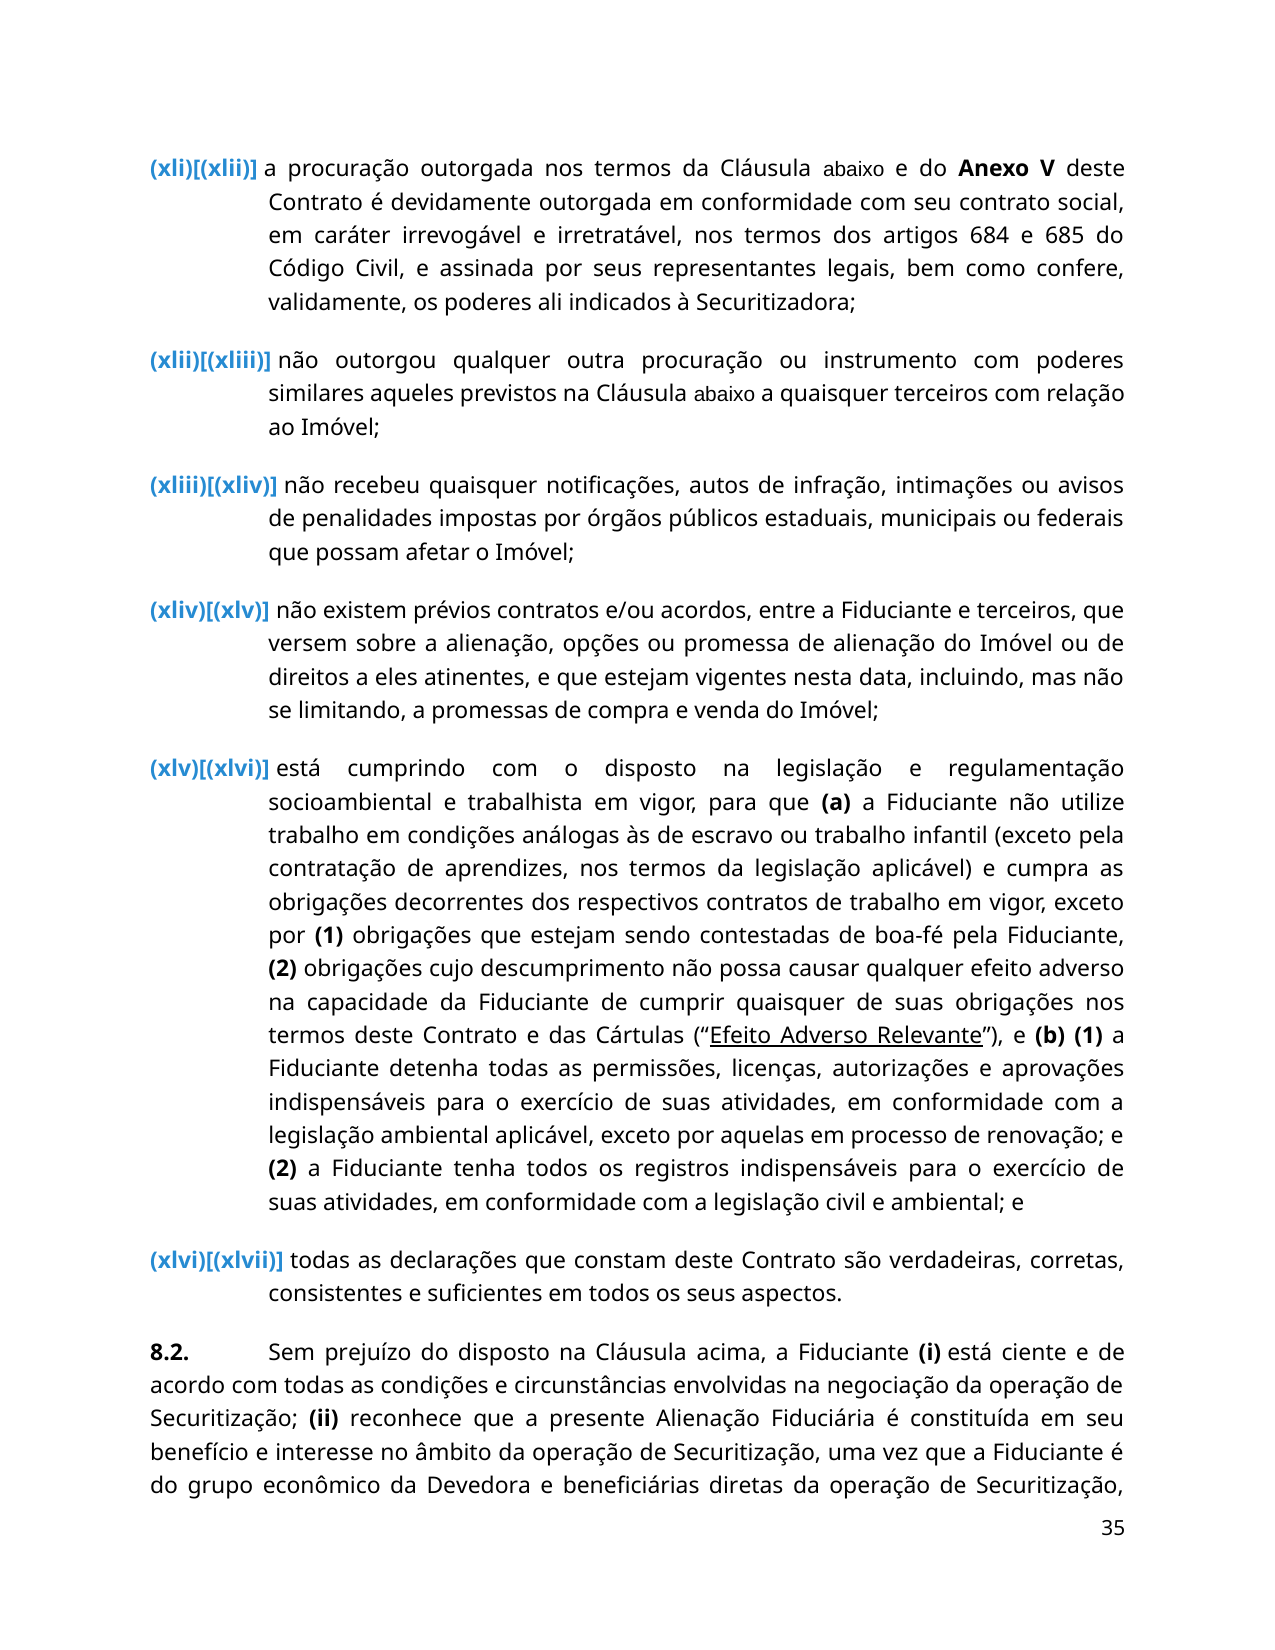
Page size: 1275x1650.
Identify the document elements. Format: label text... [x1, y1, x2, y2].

list todas as declarações que constam deste Contrato são verdadeiras, corretas, consistentes e suficientes em todos os seus aspectos. [150, 1242, 1125, 1308]
list não recebeu quaisquer notificações, autos de infração, intimações ou avisos de penalidades impostas por órgãos públicos estaduais, municipais ou federais que possam afetar o Imóvel; [150, 467, 1125, 567]
list está cumprindo com o disposto na legislação e regulamentação socioambiental e trabalhista em vigor, para que (a) a Fiduciante não utilize trabalho em condições análogas às de escravo ou trabalho infantil (exceto pela contratação de aprendizes, nos termos da legislação aplicável) e cumpra as obrigações decorrentes dos respectivos contratos de trabalho em vigor, exceto por (1) obrigações que estejam sendo contestadas de boa-fé pela Fiduciante, (2) obrigações cujo descumprimento não possa causar qualquer efeito adverso na capacidade da Fiduciante de cumprir quaisquer de suas obrigações nos termos deste Contrato e das Cártulas (“Efeito Adverso Relevante”), e (b) (1) a Fiduciante detenha todas as permissões, licenças, autorizações e aprovações indispensáveis para o exercício de suas atividades, em conformidade com a legislação ambiental aplicável, exceto por aquelas em processo de renovação; e (2) a Fiduciante tenha todos os registros indispensáveis para o exercício de suas atividades, em conformidade com a legislação civil e ambiental; e [150, 750, 1125, 1217]
list não outorgou qualquer outra procuração ou instrumento com poderes similares aqueles previstos na Cláusula 9.1 abaixo a quaisquer terceiros com relação ao Imóvel; [150, 342, 1125, 442]
list a procuração outorgada nos termos da Cláusula 9.1 abaixo e do Anexo V deste Contrato é devidamente outorgada em conformidade com seu contrato social, em caráter irrevogável e irretratável, nos termos dos artigos 684 e 685 do Código Civil, e assinada por seus representantes legais, bem como confere, validamente, os poderes ali indicados à Securitizadora; [150, 150, 1125, 317]
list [150, 1333, 1125, 1500]
list não existem prévios contratos e/ou acordos, entre a Fiduciante e terceiros, que versem sobre a alienação, opções ou promessa de alienação do Imóvel ou de direitos a eles atinentes, e que estejam vigentes nesta data, incluindo, mas não se limitando, a promessas de compra e venda do Imóvel; [150, 592, 1125, 725]
